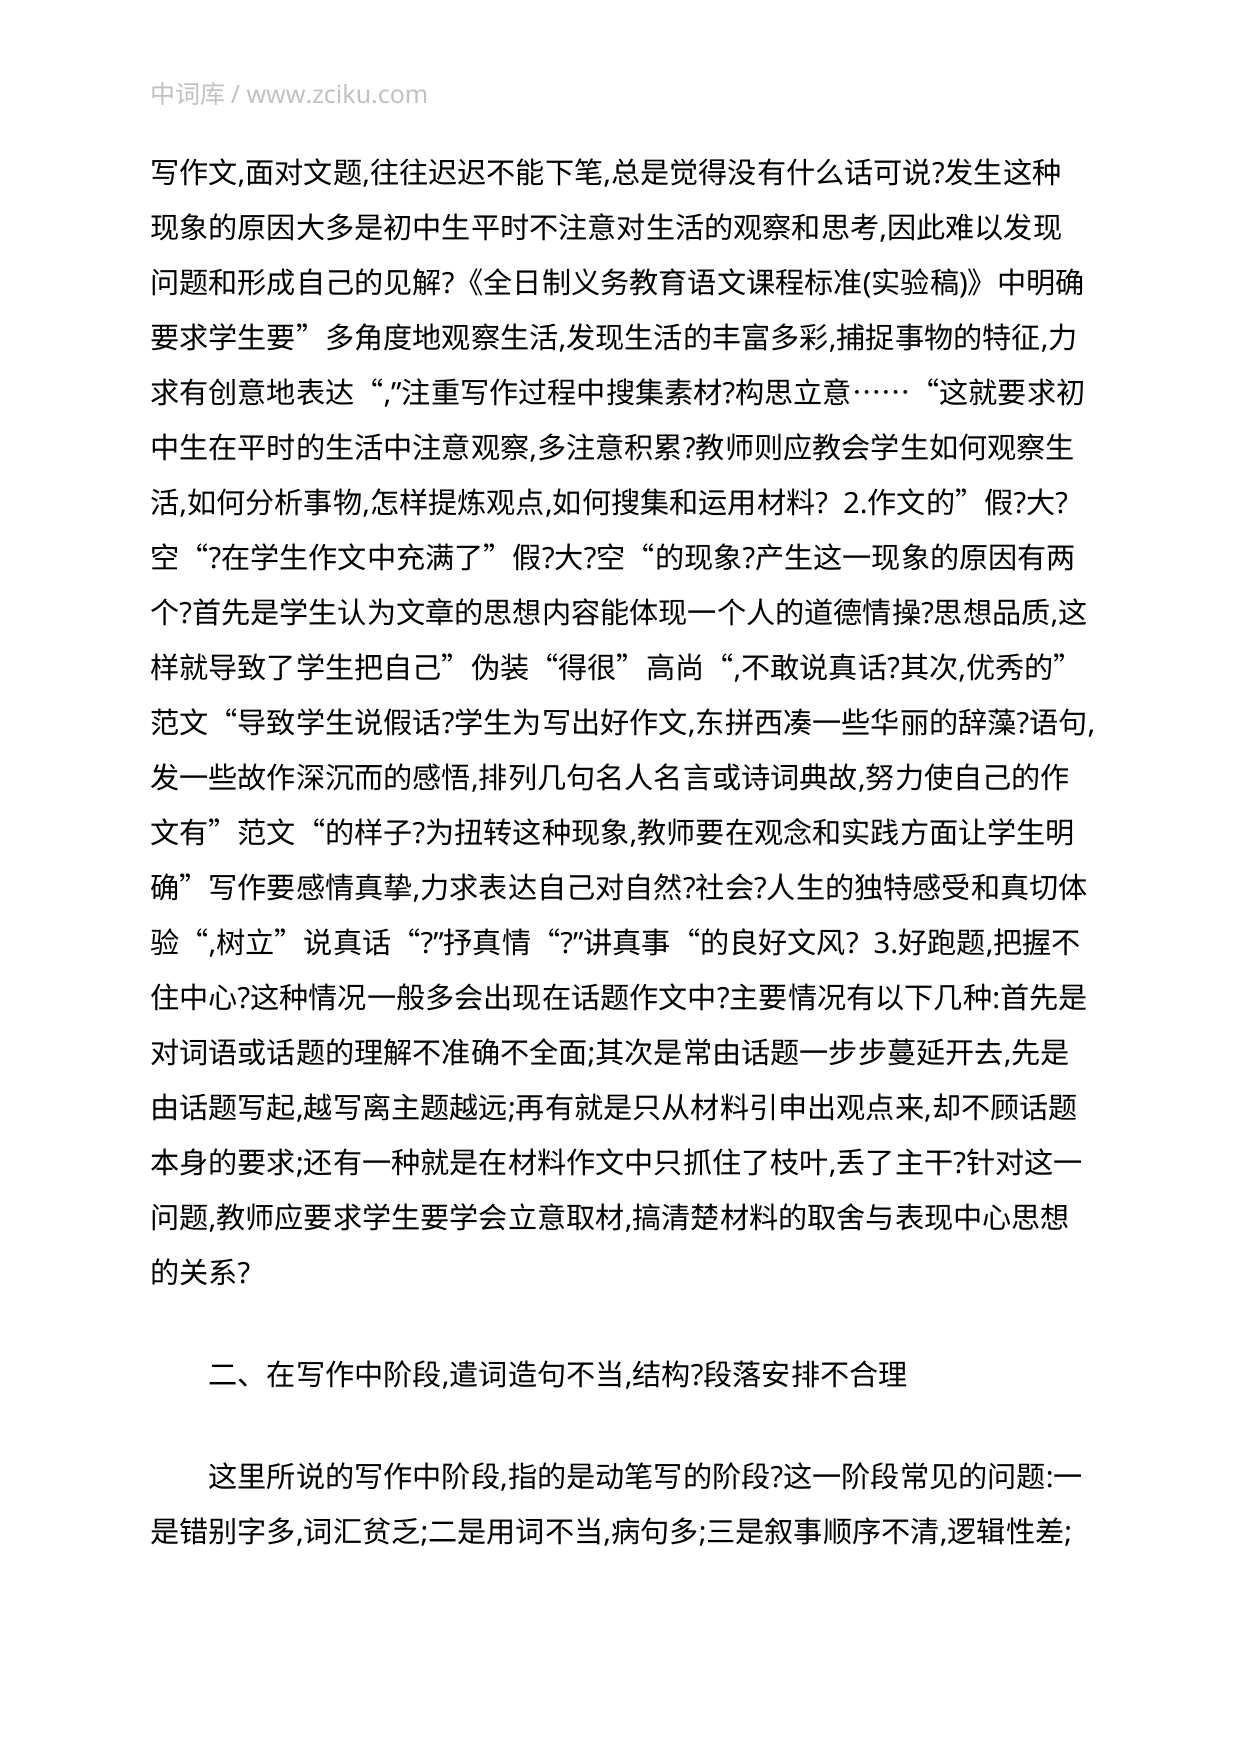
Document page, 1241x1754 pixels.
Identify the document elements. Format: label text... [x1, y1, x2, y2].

text 二、在写作中阶段,遣词造句不当,结构?段落安排不合理 [150, 1352, 1090, 1394]
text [150, 150, 1090, 1292]
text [150, 1454, 1090, 1551]
